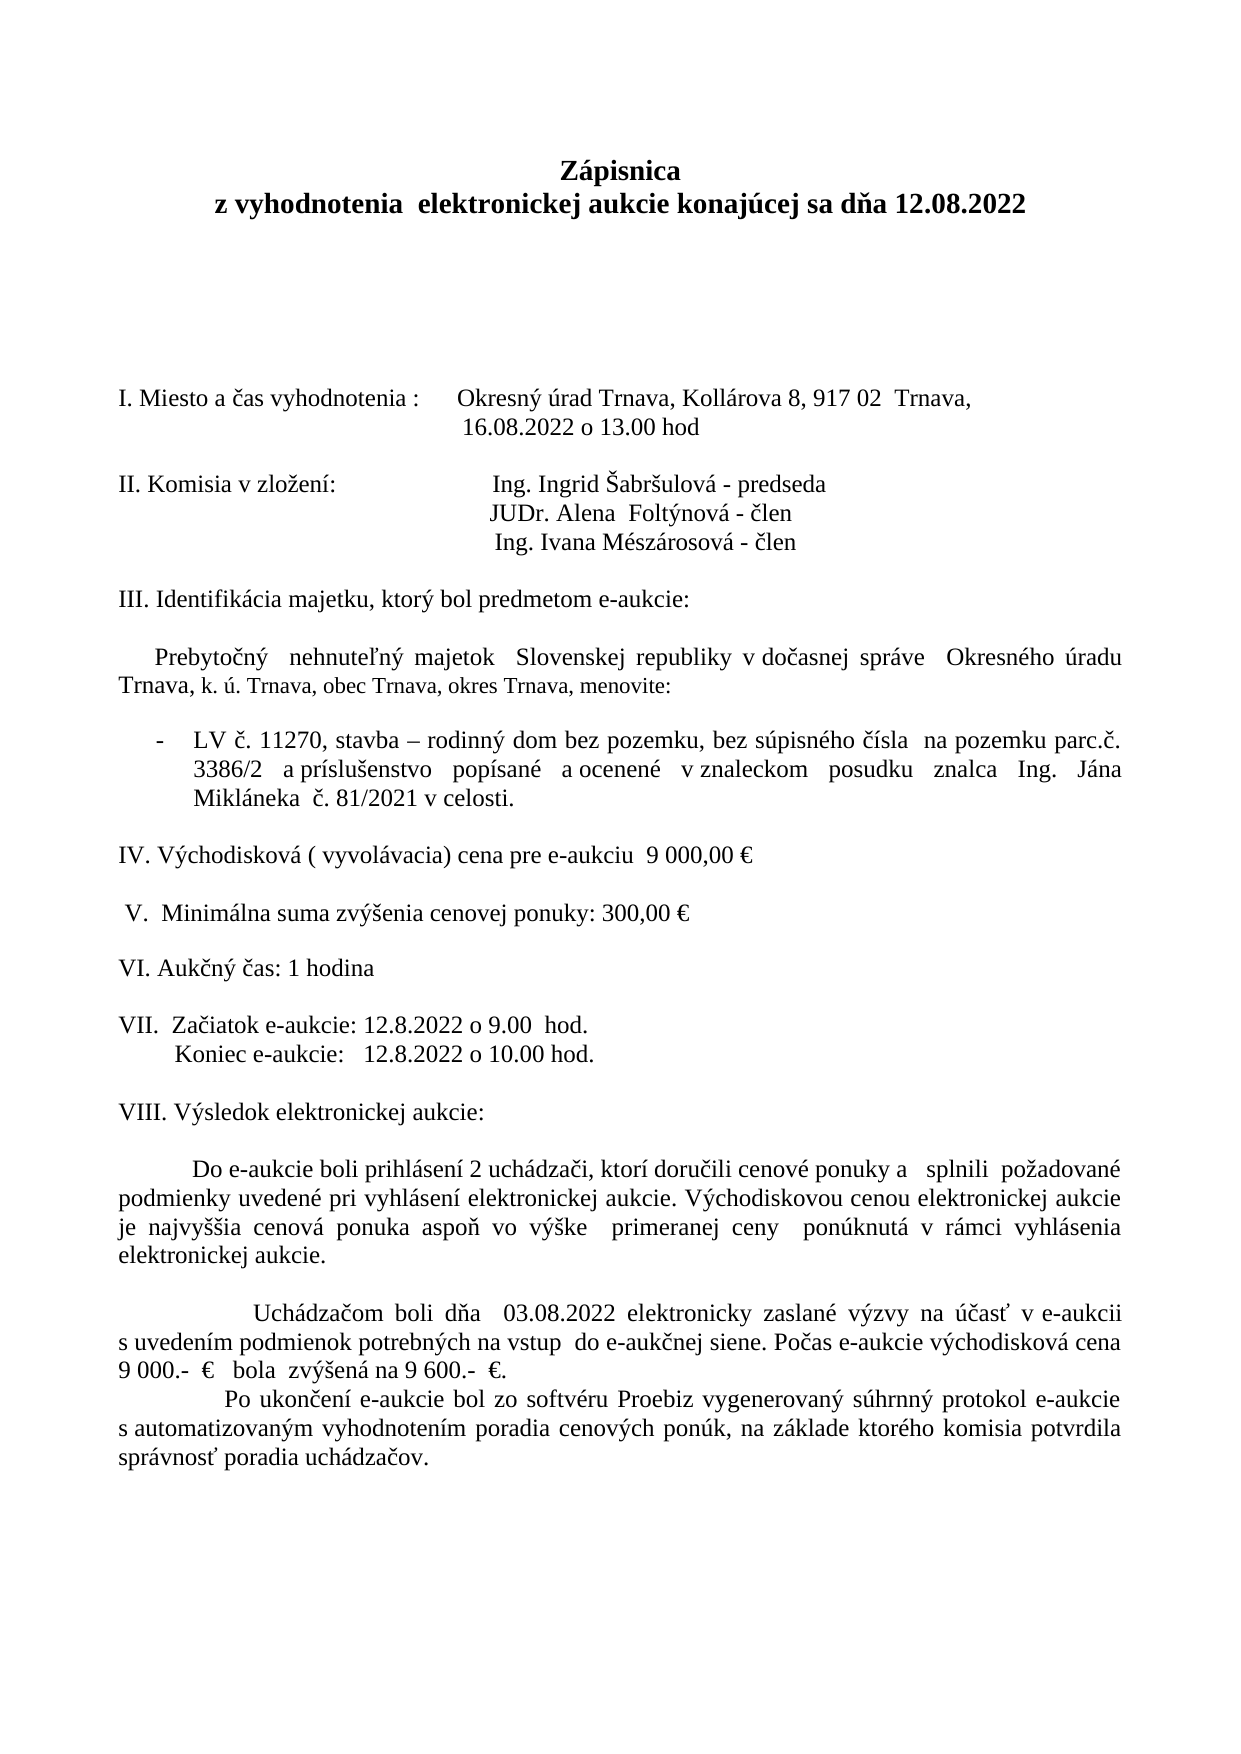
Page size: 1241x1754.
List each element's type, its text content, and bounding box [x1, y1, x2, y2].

text 16.08.2022 o 13.00 hod [118, 412, 1122, 440]
text III. Identifikácia majetku, ktorý bol predmetom e-aukcie: [118, 584, 1122, 613]
text I. Miesto a čas vyhodnotenia : Okresný úrad Trnava, Kollárova 8, 917 02 Trnava, [118, 383, 1122, 412]
text Prebytočný nehnuteľný majetok Slovenskej republiky v dočasnej správe Okresného úradu Trnava, k. ú. Trnava, obec Trnava, okres Trnava, menovite: [118, 642, 1122, 699]
text Uchádzačom boli dňa 03.08.2022 elektronicky zaslané výzvy na účasť v e-aukcii s uvedením podmienok potrebných na vstup do e-aukčnej siene. Počas e-aukcie východisková cena 9 000.- € bola zvýšená na 9 600.- €. [118, 1298, 1122, 1384]
text V. Minimálna suma zvýšenia cenovej ponuky: 300,00 € [118, 898, 1122, 927]
text VI. Aukčný čas: 1 hodina [118, 953, 1122, 982]
text z vyhodnotenia elektronickej aukcie konajúcej sa dňa 12.08.2022 [118, 186, 1122, 220]
text IV. Východisková ( vyvolávacia) cena pre e-aukciu 9 000,00 € [118, 841, 1122, 869]
text II. Komisia v zložení: Ing. Ingrid Šabršulová - predseda [118, 469, 1122, 498]
text Po ukončení e-aukcie bol zo softvéru Proebiz vygenerovaný súhrnný protokol e-aukcie s automatizovaným vyhodnotením poradia cenových ponúk, na základe ktorého komisia potvrdila správnosť poradia uchádzačov. [118, 1384, 1122, 1471]
text VII. Začiatok e-aukcie: 12.8.2022 o 9.00 hod. [118, 1011, 1122, 1039]
text Do e-aukcie boli prihlásení 2 uchádzači, ktorí doručili cenové ponuky a splnili požadované podmienky uvedené pri vyhlásení elektronickej aukcie. Východiskovou cenou elektronickej aukcie je najvyššia cenová ponuka aspoň vo výške primeranej ceny ponúknutá v rámci vyhlásenia elektronickej aukcie. [118, 1154, 1122, 1269]
list LV č. 11270, stavba – rodinný dom bez pozemku, bez súpisného čísla na pozemku parc.č. 3386/2 a príslušenstvo popísané a ocenené v znaleckom posudku znalca Ing. Jána Mikláneka č. 81/2021 v celosti. [156, 726, 1122, 812]
text Zápisnica [118, 153, 1122, 186]
text Koniec e-aukcie: 12.8.2022 o 10.00 hod. [118, 1039, 1122, 1068]
text JUDr. Alena Foltýnová - člen [118, 498, 1122, 527]
text VIII. Výsledok elektronickej aukcie: [118, 1097, 1122, 1126]
text Ing. Ivana Mészárosová - člen [118, 527, 1122, 555]
